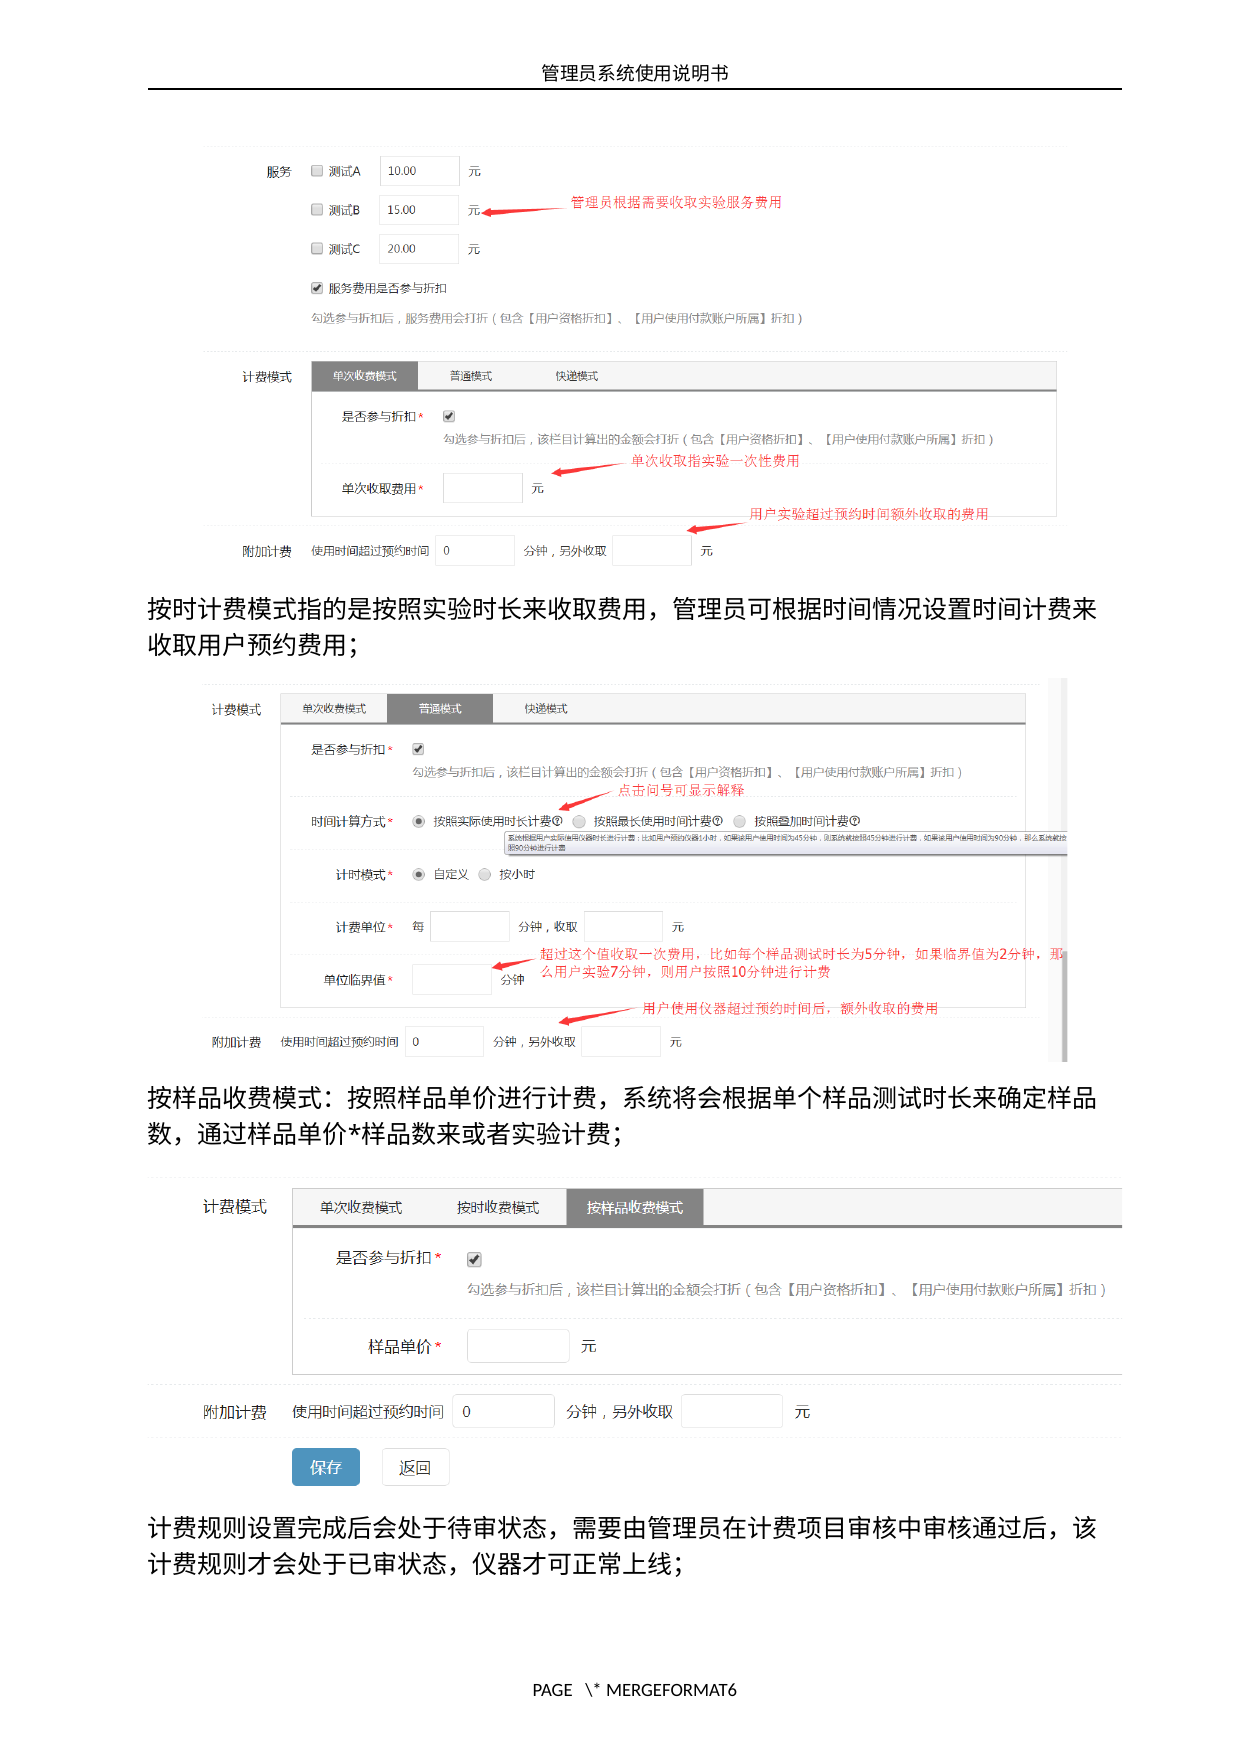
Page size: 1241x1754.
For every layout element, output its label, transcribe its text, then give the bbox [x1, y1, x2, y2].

text 按时计费模式指的是按照实验时长来收取费用，管理员可根据时间情况设置时间计费来收取用户预约费用； [148, 589, 1122, 662]
picture [147, 1168, 1123, 1491]
picture [202, 678, 1068, 1062]
text 计费规则设置完成后会处于待审状态，需要由管理员在计费项目审核中审核通过后，该计费规则才会处于已审状态，仪器才可正常上线； [148, 1508, 1122, 1581]
text 按样品收费模式：按照样品单价进行计费，系统将会根据单个样品测试时长来确定样品数，通过样品单价*样品数来或者实验计费； [148, 1079, 1122, 1151]
picture [202, 130, 1068, 573]
